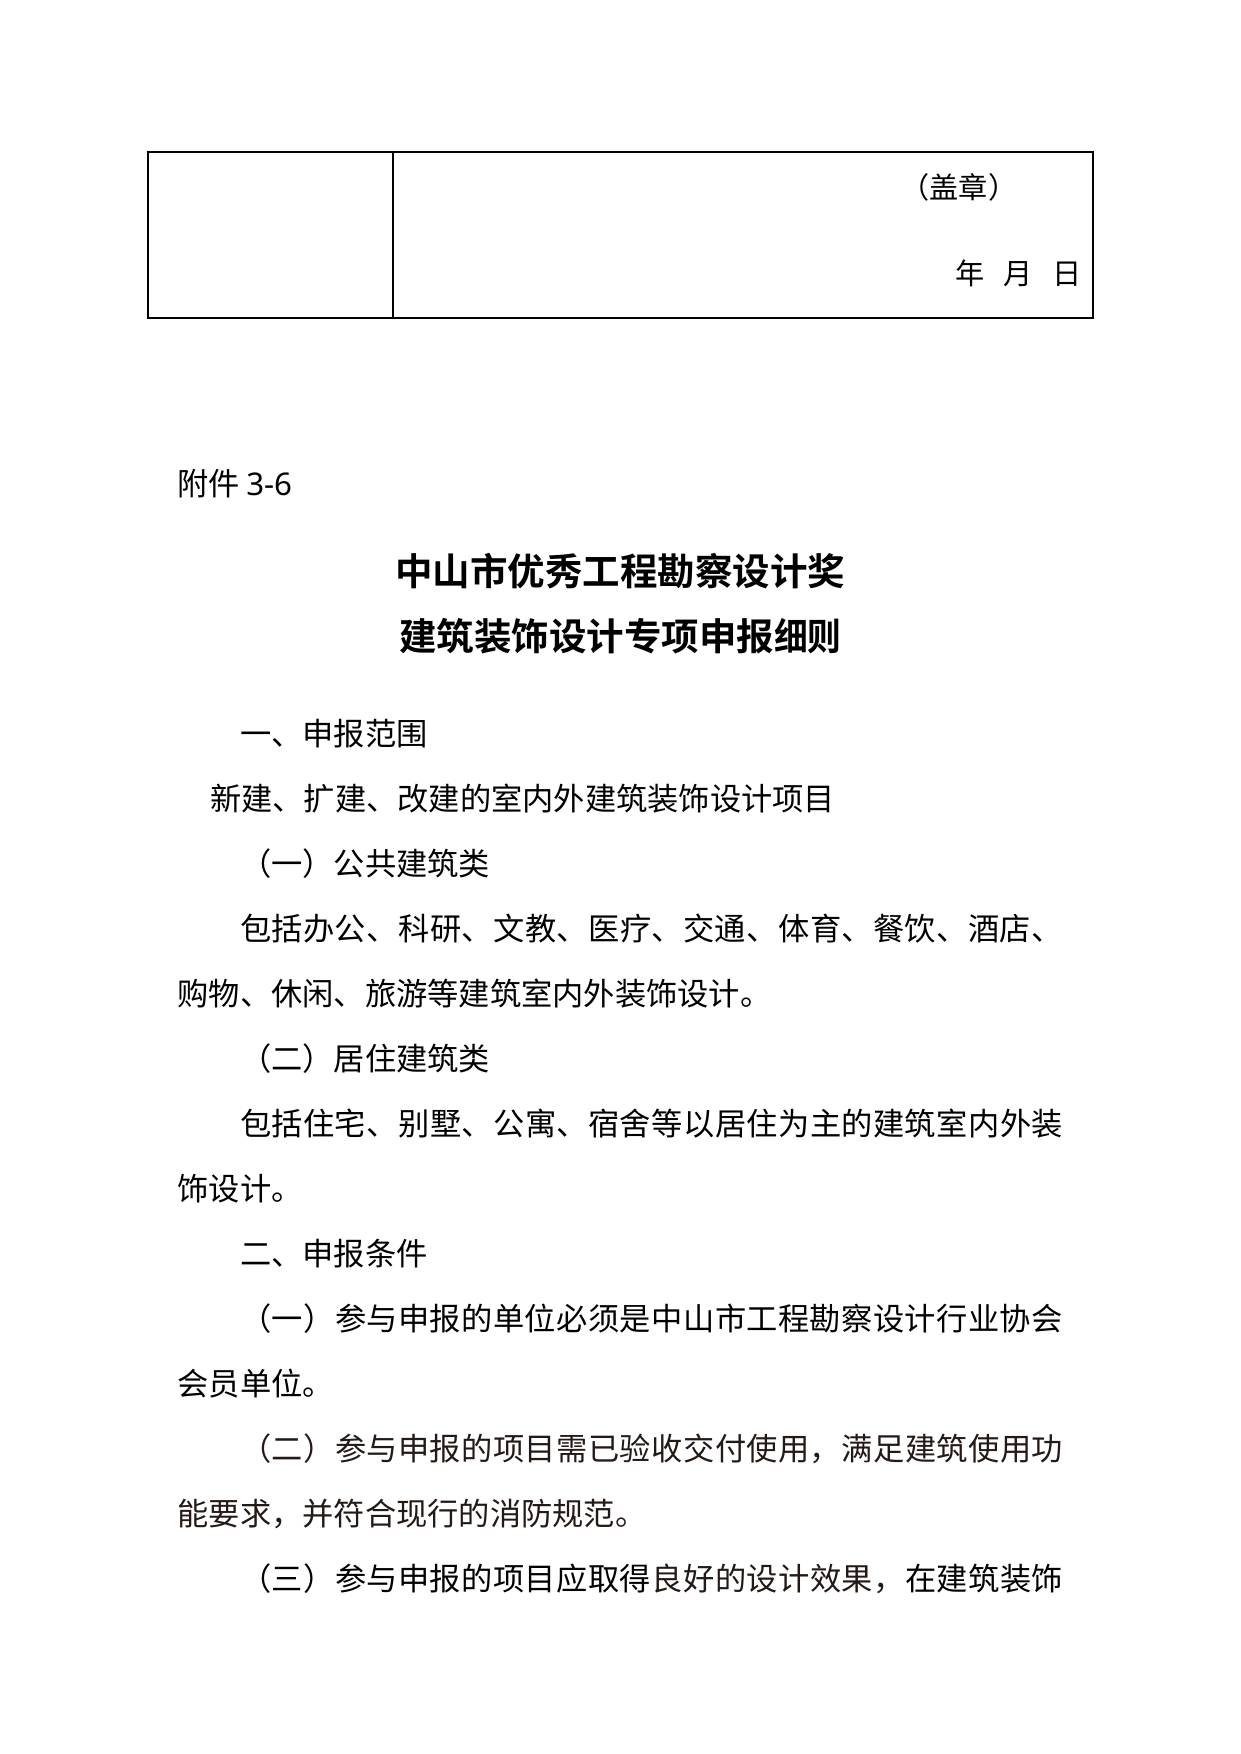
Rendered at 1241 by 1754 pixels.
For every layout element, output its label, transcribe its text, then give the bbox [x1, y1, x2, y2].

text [177, 1544, 1063, 1609]
text 二、申报条件 [177, 1219, 1063, 1284]
text （一）公共建筑类 [177, 829, 1063, 894]
text 新建、扩建、改建的室内外建筑装饰设计项目 [177, 764, 1063, 829]
text 中山市优秀工程勘察设计奖 [177, 537, 1063, 602]
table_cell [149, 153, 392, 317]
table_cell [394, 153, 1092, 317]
text 附件3-6 [177, 449, 1063, 514]
text 包括办公、科研、文教、医疗、交通、体育、餐饮、酒店、购物、休闲、旅游等建筑室内外装饰设计。 [177, 894, 1063, 1024]
text （二）居住建筑类 [177, 1024, 1063, 1089]
text 包括住宅、别墅、公寓、宿舍等以居住为主的建筑室内外装饰设计。 [177, 1089, 1063, 1219]
text 建筑装饰设计专项申报细则 [177, 602, 1063, 667]
text （二）参与申报的项目需已验收交付使用，满足建筑使用功能要求，并符合现行的消防规范。 [177, 1414, 1063, 1544]
text （一）参与申报的单位必须是中山市工程勘察设计行业协会会员单位。 [177, 1284, 1063, 1414]
text 一、申报范围 [177, 699, 1063, 764]
